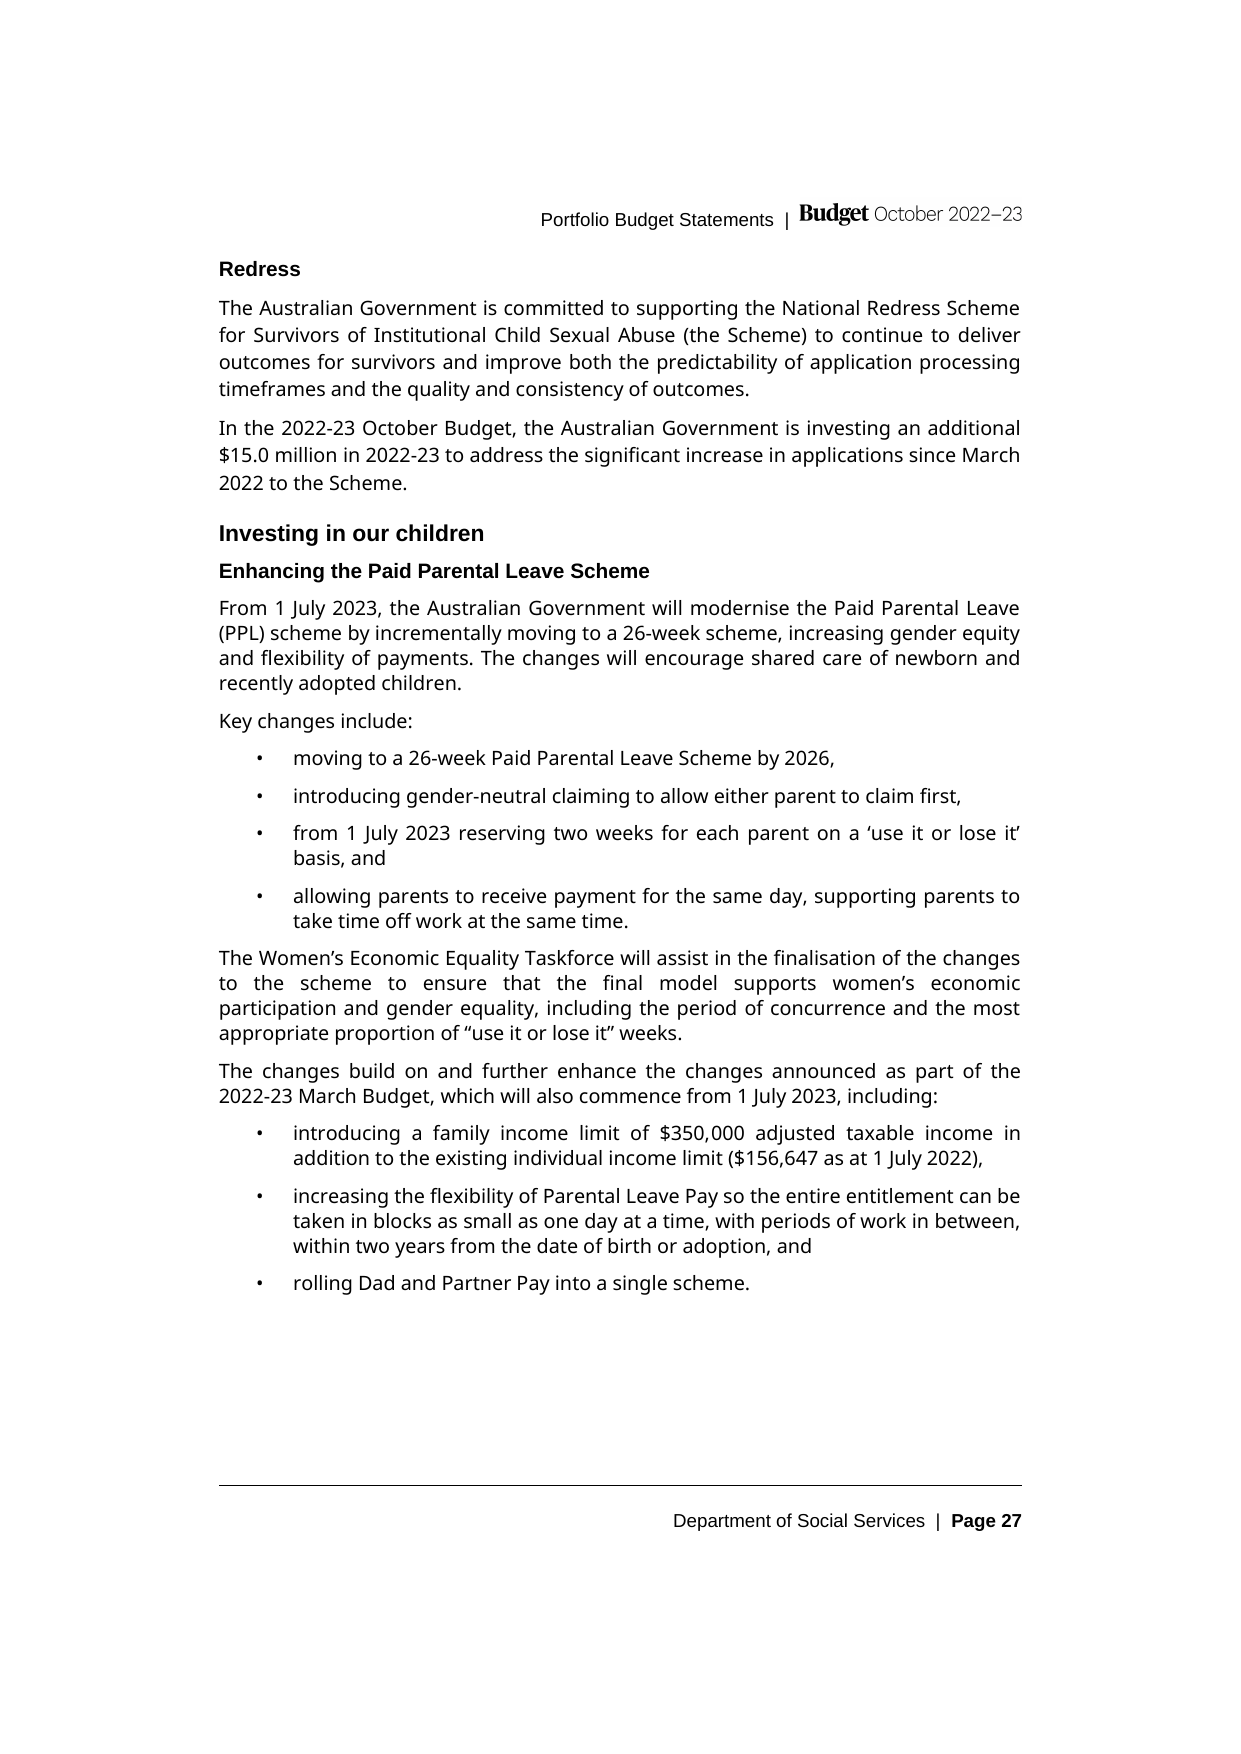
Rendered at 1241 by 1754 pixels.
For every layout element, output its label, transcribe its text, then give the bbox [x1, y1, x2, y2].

list moving to a 26-week Paid Parental Leave Scheme by 2026, [256, 746, 1022, 771]
list increasing the flexibility of Parental Leave Pay so the entire entitlement can be taken in blocks as small as one day at a time, with periods of work in between, within two years from the date of birth or adoption, and [256, 1183, 1022, 1258]
list introducing gender-neutral claiming to allow either parent to claim first, [256, 783, 1022, 808]
text Investing in our children [218, 520, 1022, 547]
text Redress [218, 257, 1022, 281]
list rolling Dad and Partner Pay into a single scheme. [256, 1271, 1022, 1296]
picture [799, 197, 1022, 227]
text Key changes include: [218, 708, 1022, 733]
text The Women’s Economic Equality Taskforce will assist in the finalisation of the changes to the scheme to ensure that the final model supports women’s economic participation and gender equality, including the period of concurrence and the most appropriate proportion of “use it or lose it” weeks. [218, 946, 1022, 1046]
text In the 2022-23 October Budget, the Australian Government is investing an additional $15.0 million in 2022-23 to address the significant increase in applications since March 2022 to the Scheme. [218, 414, 1022, 495]
list introducing a family income limit of $350,000 adjusted taxable income in addition to the existing individual income limit ($156,647 as at 1 July 2022), [256, 1121, 1022, 1171]
list from 1 July 2023 reserving two weeks for each parent on a ‘use it or lose it’ basis, and [256, 821, 1022, 871]
list allowing parents to receive payment for the same day, supporting parents to take time off work at the same time. [256, 883, 1022, 933]
text From 1 July 2023, the Australian Government will modernise the Paid Parental Leave (PPL) scheme by incrementally moving to a 26-week scheme, increasing gender equity and flexibility of payments. The changes will encourage shared care of newborn and recently adopted children. [218, 596, 1022, 696]
text The Australian Government is committed to supporting the National Redress Scheme for Survivors of Institutional Child Sexual Abuse (the Scheme) to continue to deliver outcomes for survivors and improve both the predictability of application processing timeframes and the quality and consistency of outcomes. [218, 293, 1022, 402]
text The changes build on and further enhance the changes announced as part of the 2022-23 March Budget, which will also commence from 1 July 2023, including: [218, 1058, 1022, 1108]
text Enhancing the Paid Parental Leave Scheme [218, 559, 1022, 583]
